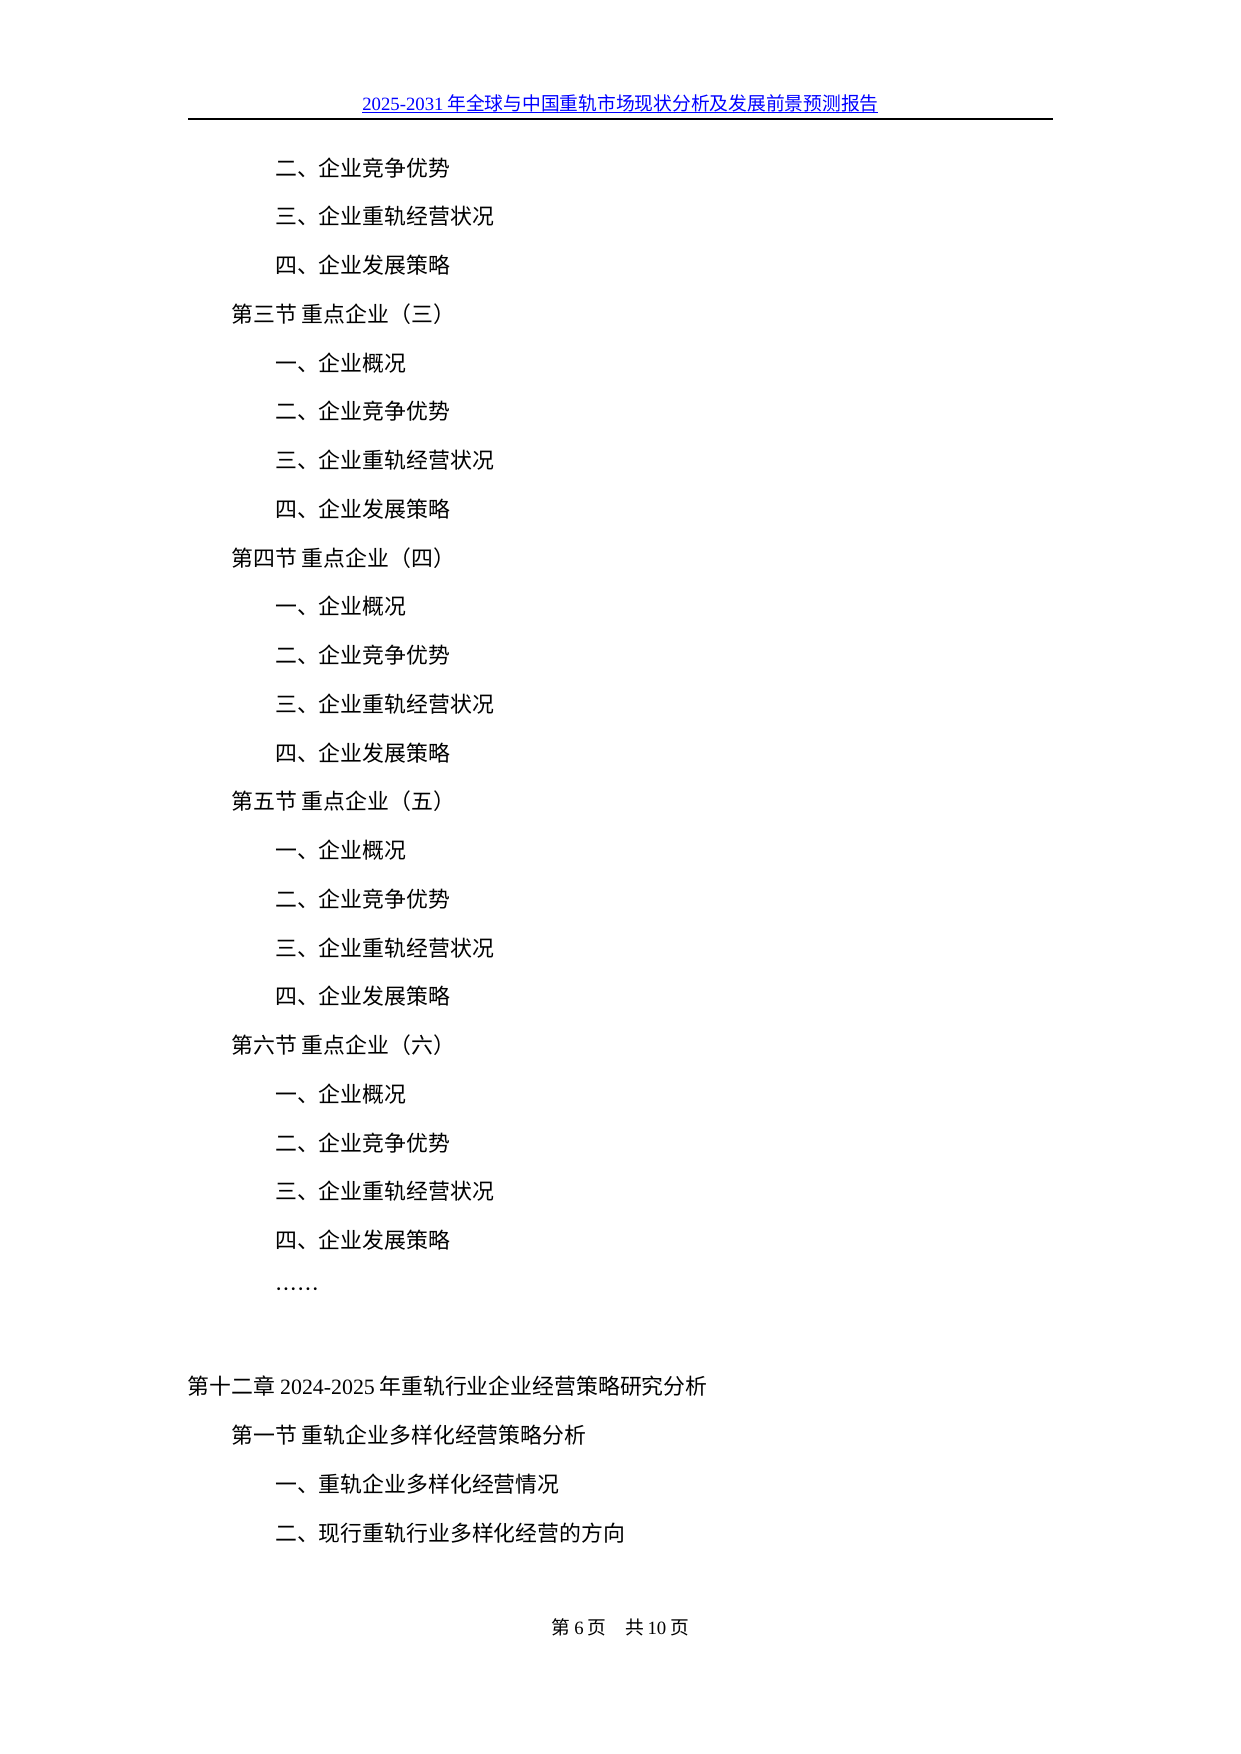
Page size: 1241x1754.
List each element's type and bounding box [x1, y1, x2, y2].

text [187, 150, 1053, 1548]
